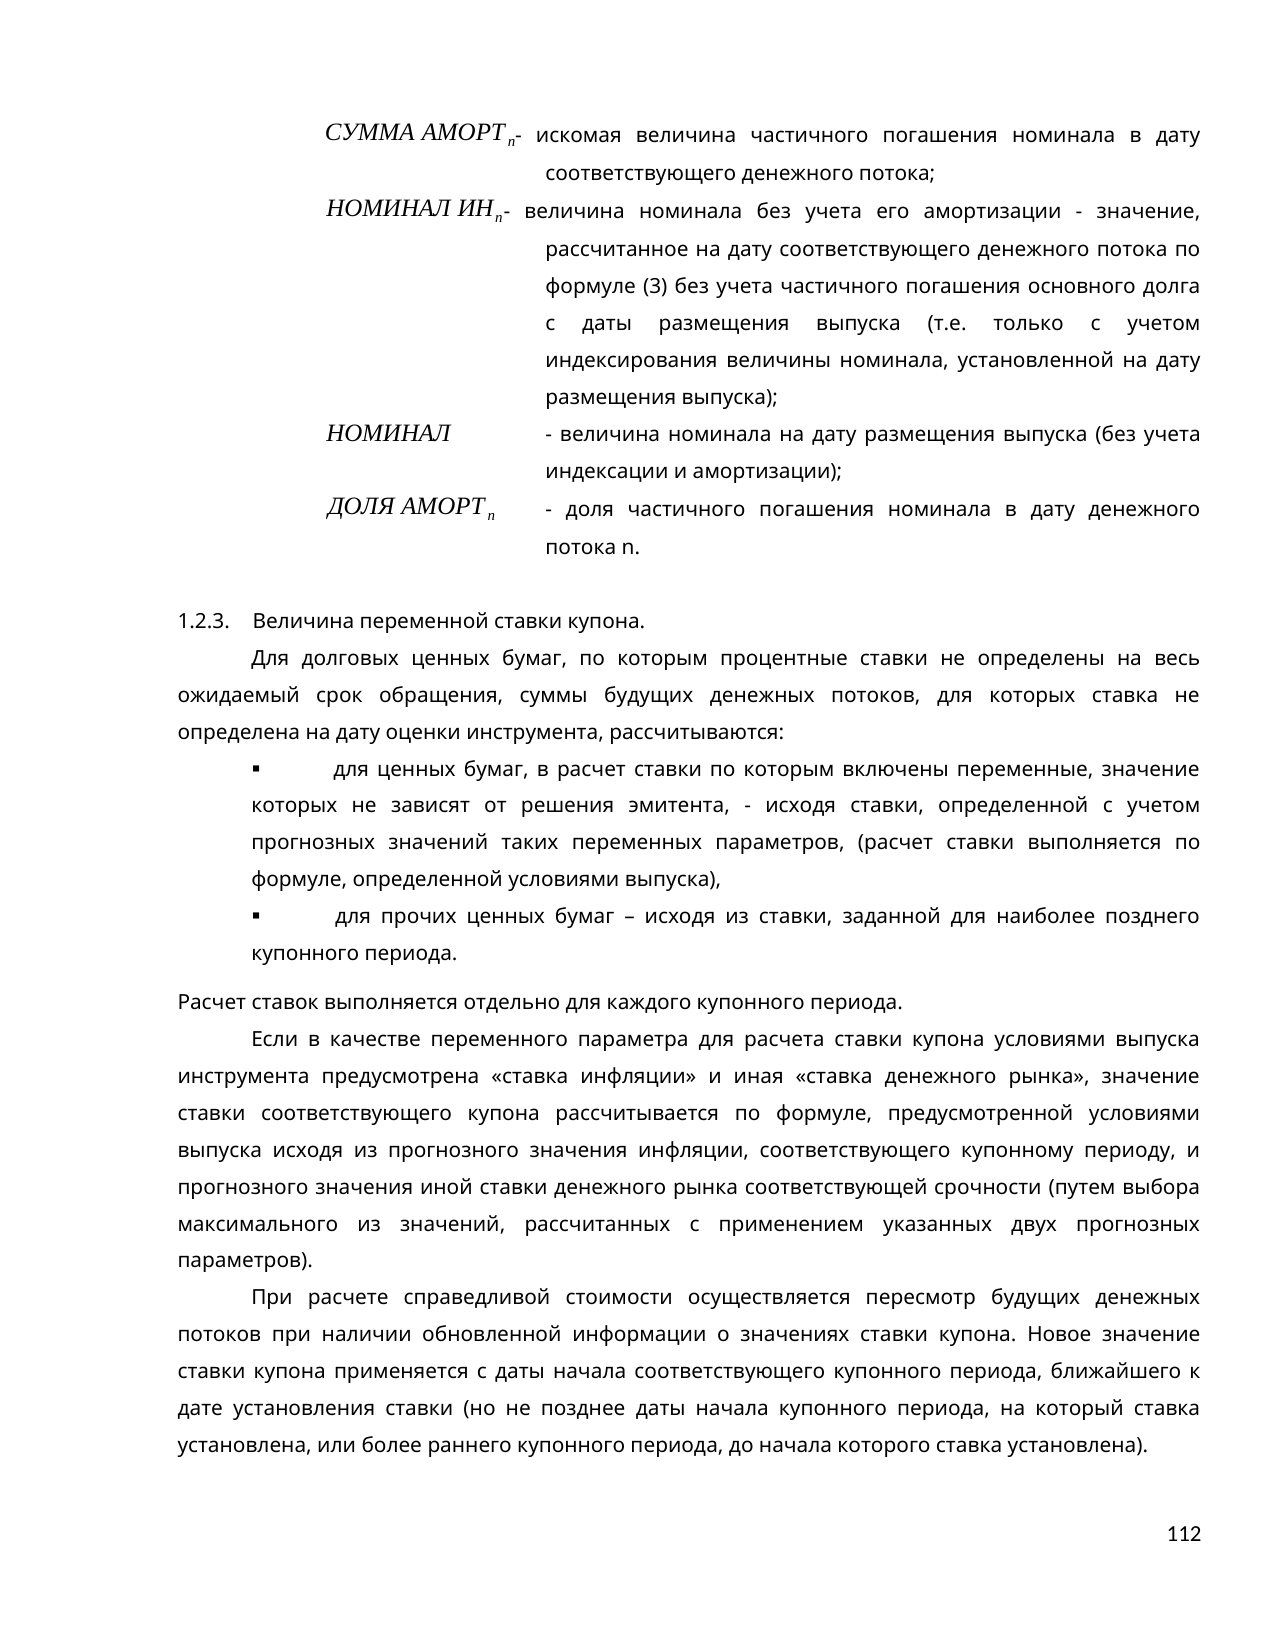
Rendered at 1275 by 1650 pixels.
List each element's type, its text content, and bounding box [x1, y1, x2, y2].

text Расчет ставок выполняется отдельно для каждого купонного периода. [177, 987, 1201, 1016]
list для прочих ценных бумаг – исходя из ставки, заданной для наиболее позднего купонного периода. [251, 901, 1201, 967]
text - величина номинала на дату размещения выпуска (без учета индексации и амортизации); [325, 419, 1201, 484]
text При расчете справедливой стоимости осуществляется пересмотр будущих денежных потоков при наличии обновленной информации о значениях ставки купона. Новое значение ставки купона применяется с даты начала соответствующего купонного периода, ближайшего к дате установления ставки (но не позднее даты начала купонного периода, на который ставка установлена, или более раннего купонного периода, до начала которого ставка установлена). [177, 1282, 1201, 1458]
text - искомая величина частичного погашения номинала в дату соответствующего денежного потока; [325, 118, 1201, 186]
text - величина номинала без учета его амортизации - значение, рассчитанное на дату соответствующего денежного потока по формуле (3) без учета частичного погашения основного долга с даты размещения выпуска (т.е. только с учетом индексирования величины номинала, установленной на дату размещения выпуска); [325, 195, 1201, 411]
text Для долговых ценных бумаг, по которым процентные ставки не определены на весь ожидаемый срок обращения, суммы будущих денежных потоков, для которых ставка не определена на дату оценки инструмента, рассчитываются: [177, 643, 1201, 745]
text Если в качестве переменного параметра для расчета ставки купона условиями выпуска инструмента предусмотрена «ставка инфляции» и иная «ставка денежного рынка», значение ставки соответствующего купона рассчитывается по формуле, предусмотренной условиями выпуска исходя из прогнозного значения инфляции, соответствующего купонному периоду, и прогнозного значения иной ставки денежного рынка соответствующей срочности (путем выбора максимального из значений, рассчитанных с применением указанных двух прогнозных параметров). [177, 1024, 1201, 1274]
text - доля частичного погашения номинала в дату денежного потока n. [325, 493, 1201, 561]
list Величина переменной ставки купона. [177, 606, 1201, 635]
list для ценных бумаг, в расчет ставки по которым включены переменные, значение которых не зависят от решения эмитента, - исходя ставки, определенной с учетом прогнозных значений таких переменных параметров, (расчет ставки выполняется по формуле, определенной условиями выпуска), [251, 754, 1201, 893]
